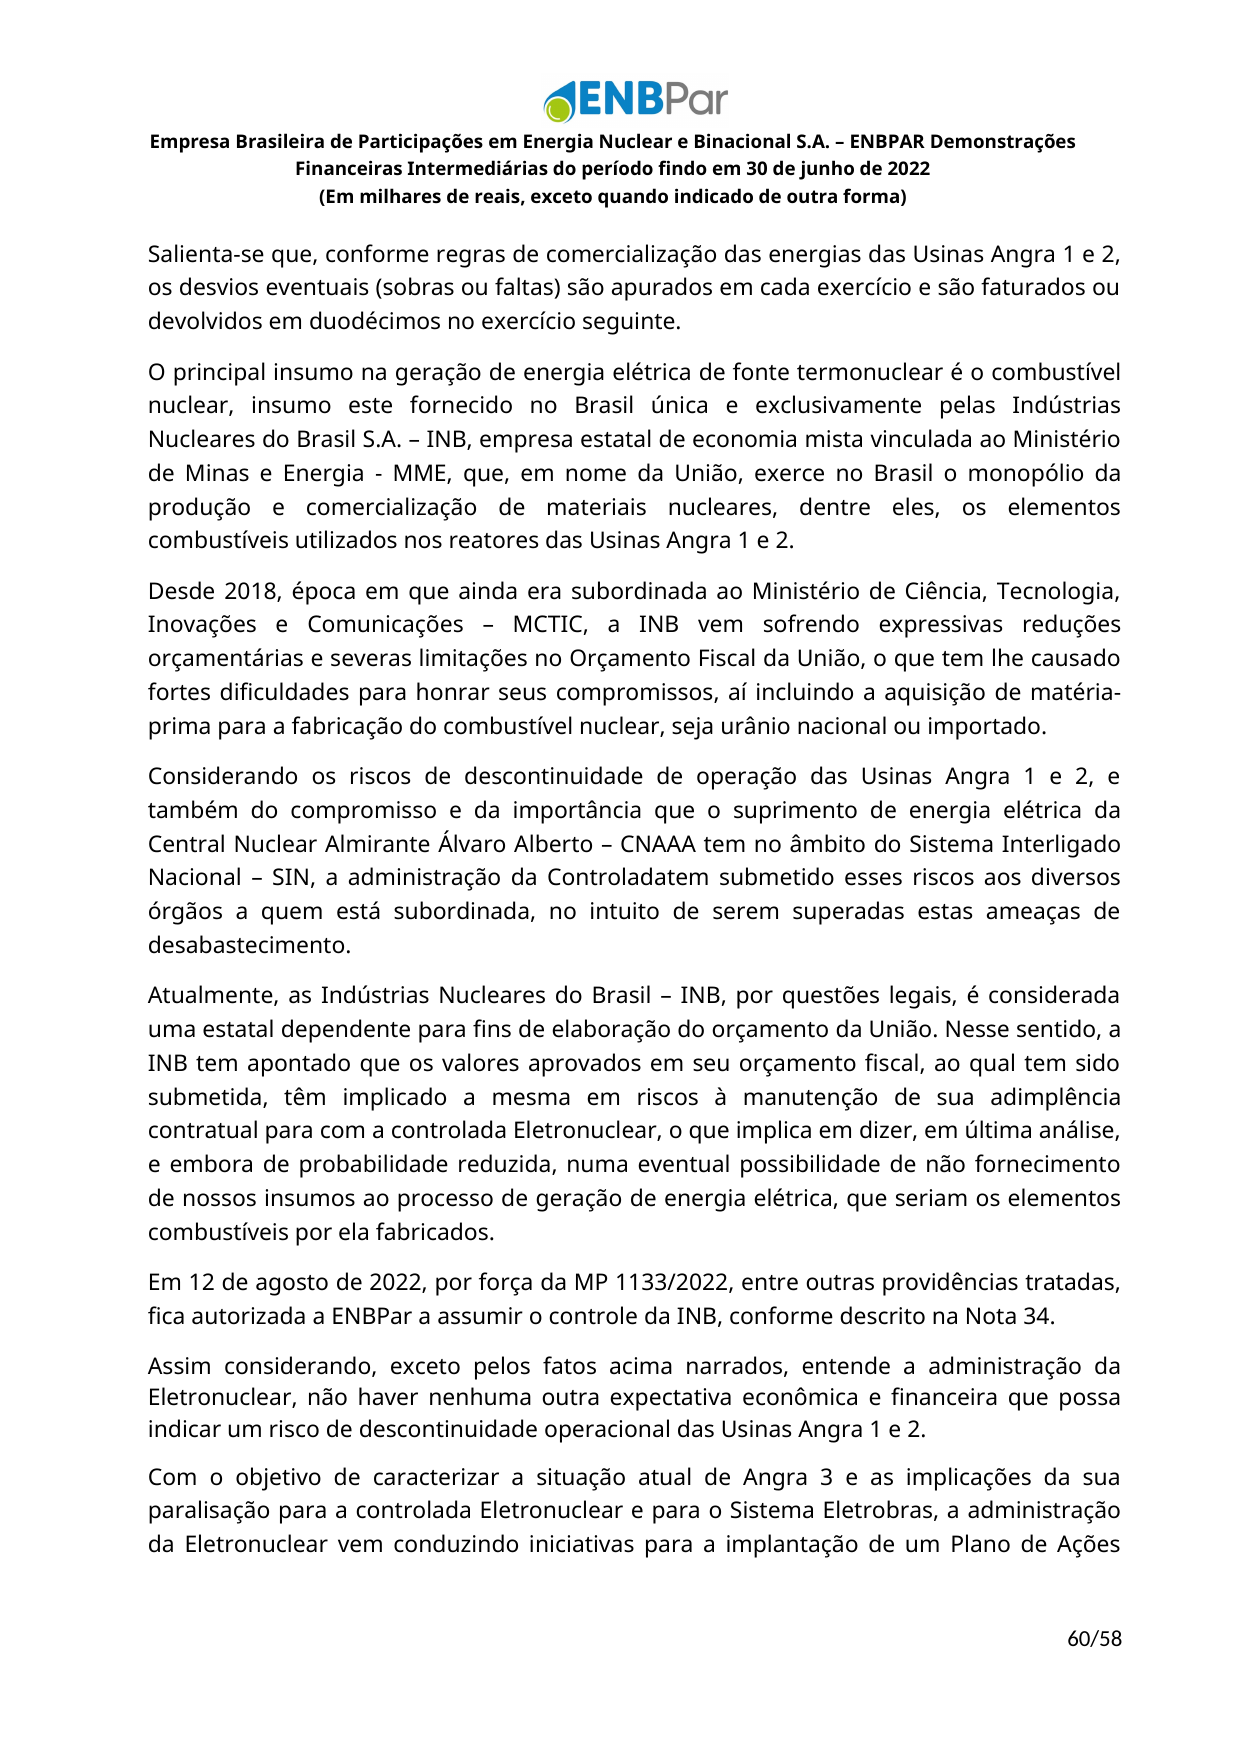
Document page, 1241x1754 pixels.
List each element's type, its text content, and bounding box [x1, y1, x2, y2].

text Atualmente, as Indústrias Nucleares do Brasil – INB, por questões legais, é considerada uma estatal dependente para fins de elaboração do orçamento da União. Nesse sentido, a INB tem apontado que os valores aprovados em seu orçamento fiscal, ao qual tem sido submetida, têm implicado a mesma em riscos à manutenção de sua adimplência contratual para com a controlada Eletronuclear, o que implica em dizer, em última análise, e embora de probabilidade reduzida, numa eventual possibilidade de não fornecimento de nossos insumos ao processo de geração de energia elétrica, que seriam os elementos combustíveis por ela fabricados. [148, 979, 1122, 1247]
text Salienta-se que, conforme regras de comercialização das energias das Usinas Angra 1 e 2, os desvios eventuais (sobras ou faltas) são apurados em cada exercício e são faturados ou devolvidos em duodécimos no exercício seguinte. [148, 238, 1122, 336]
text O principal insumo na geração de energia elétrica de fonte termonuclear é o combustível nuclear, insumo este fornecido no Brasil única e exclusivamente pelas Indústrias Nucleares do Brasil S.A. – INB, empresa estatal de economia mista vinculada ao Ministério de Minas e Energia - MME, que, em nome da União, exerce no Brasil o monopólio da produção e comercialização de materiais nucleares, dentre eles, os elementos combustíveis utilizados nos reatores das Usinas Angra 1 e 2. [148, 356, 1122, 556]
text Assim considerando, exceto pelos fatos acima narrados, entende a administração da Eletronuclear, não haver nenhuma outra expectativa econômica e financeira que possa indicar um risco de descontinuidade operacional das Usinas Angra 1 e 2. [148, 1350, 1122, 1444]
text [148, 1461, 1122, 1559]
text Em 12 de agosto de 2022, por força da MP 1133/2022, entre outras providências tratadas, fica autorizada a ENBPar a assumir o controle da INB, conforme descrito na Nota 34. [148, 1266, 1122, 1331]
text Desde 2018, época em que ainda era subordinada ao Ministério de Ciência, Tecnologia, Inovações e Comunicações – MCTIC, a INB vem sofrendo expressivas reduções orçamentárias e severas limitações no Orçamento Fiscal da União, o que tem lhe causado fortes dificuldades para honrar seus compromissos, aí incluindo a aquisição de matéria-prima para a fabricação do combustível nuclear, seja urânio nacional ou importado. [148, 575, 1122, 741]
text Considerando os riscos de descontinuidade de operação das Usinas Angra 1 e 2, e também do compromisso e da importância que o suprimento de energia elétrica da Central Nuclear Almirante Álvaro Alberto – CNAAA tem no âmbito do Sistema Interligado Nacional – SIN, a administração da Controladatem submetido esses riscos aos diversos órgãos a quem está subordinada, no intuito de serem superadas estas ameaças de desabastecimento. [148, 760, 1122, 960]
